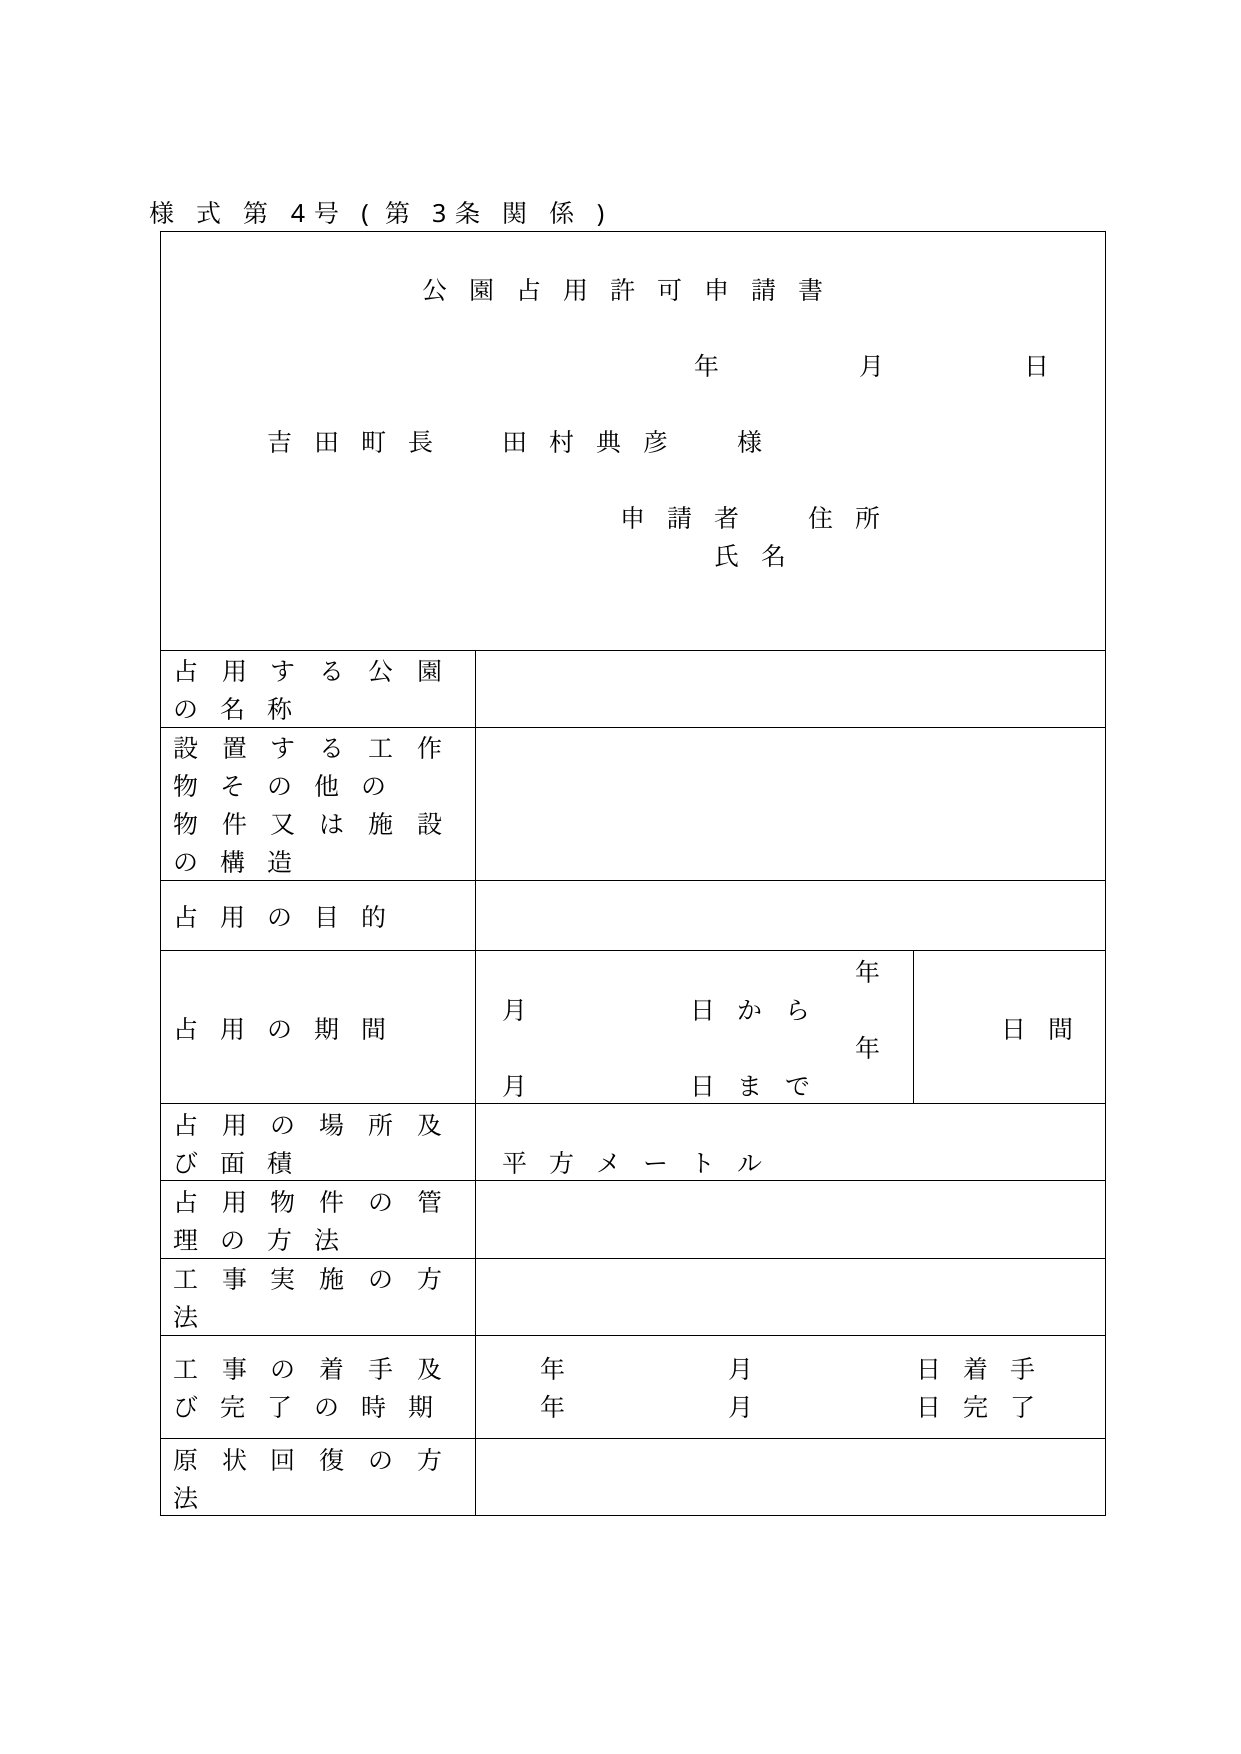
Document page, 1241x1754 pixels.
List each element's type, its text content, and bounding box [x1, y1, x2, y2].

table_cell 占用の目的 [161, 881, 475, 950]
table_cell 占用する公園の名称 [161, 651, 475, 727]
table_cell 工事実施の方法 [161, 1259, 475, 1334]
table_header 公園占用許可申請書 年 月 日 吉田町長 田村典彦 様 申請者 住所 氏名 [161, 232, 1105, 650]
table_cell 設置する工作物その他の 物件又は施設の構造 [161, 728, 475, 880]
table_cell 日間 [914, 951, 1105, 1103]
text 様式第4号(第3条関係) [149, 193, 1091, 231]
table_cell [476, 1259, 1105, 1334]
table_cell [476, 1181, 1105, 1257]
table_cell 工事の着手及び完了の時期 [161, 1336, 475, 1438]
table_cell 原状回復の方法 [161, 1439, 475, 1515]
table_cell 占用の場所及び面積 [161, 1104, 475, 1180]
table_cell 年 月 日から 年 月 日まで [476, 951, 913, 1103]
table_cell [476, 1439, 1105, 1515]
table_cell [476, 651, 1105, 727]
table_cell 占用物件の管理の方法 [161, 1181, 475, 1257]
table_cell [476, 881, 1105, 950]
table_cell 平方メートル [476, 1104, 1105, 1180]
table_cell 占用の期間 [161, 951, 475, 1103]
table_cell 年 月 日着手 年 月 日完了 [476, 1336, 1105, 1438]
table_cell [476, 728, 1105, 880]
